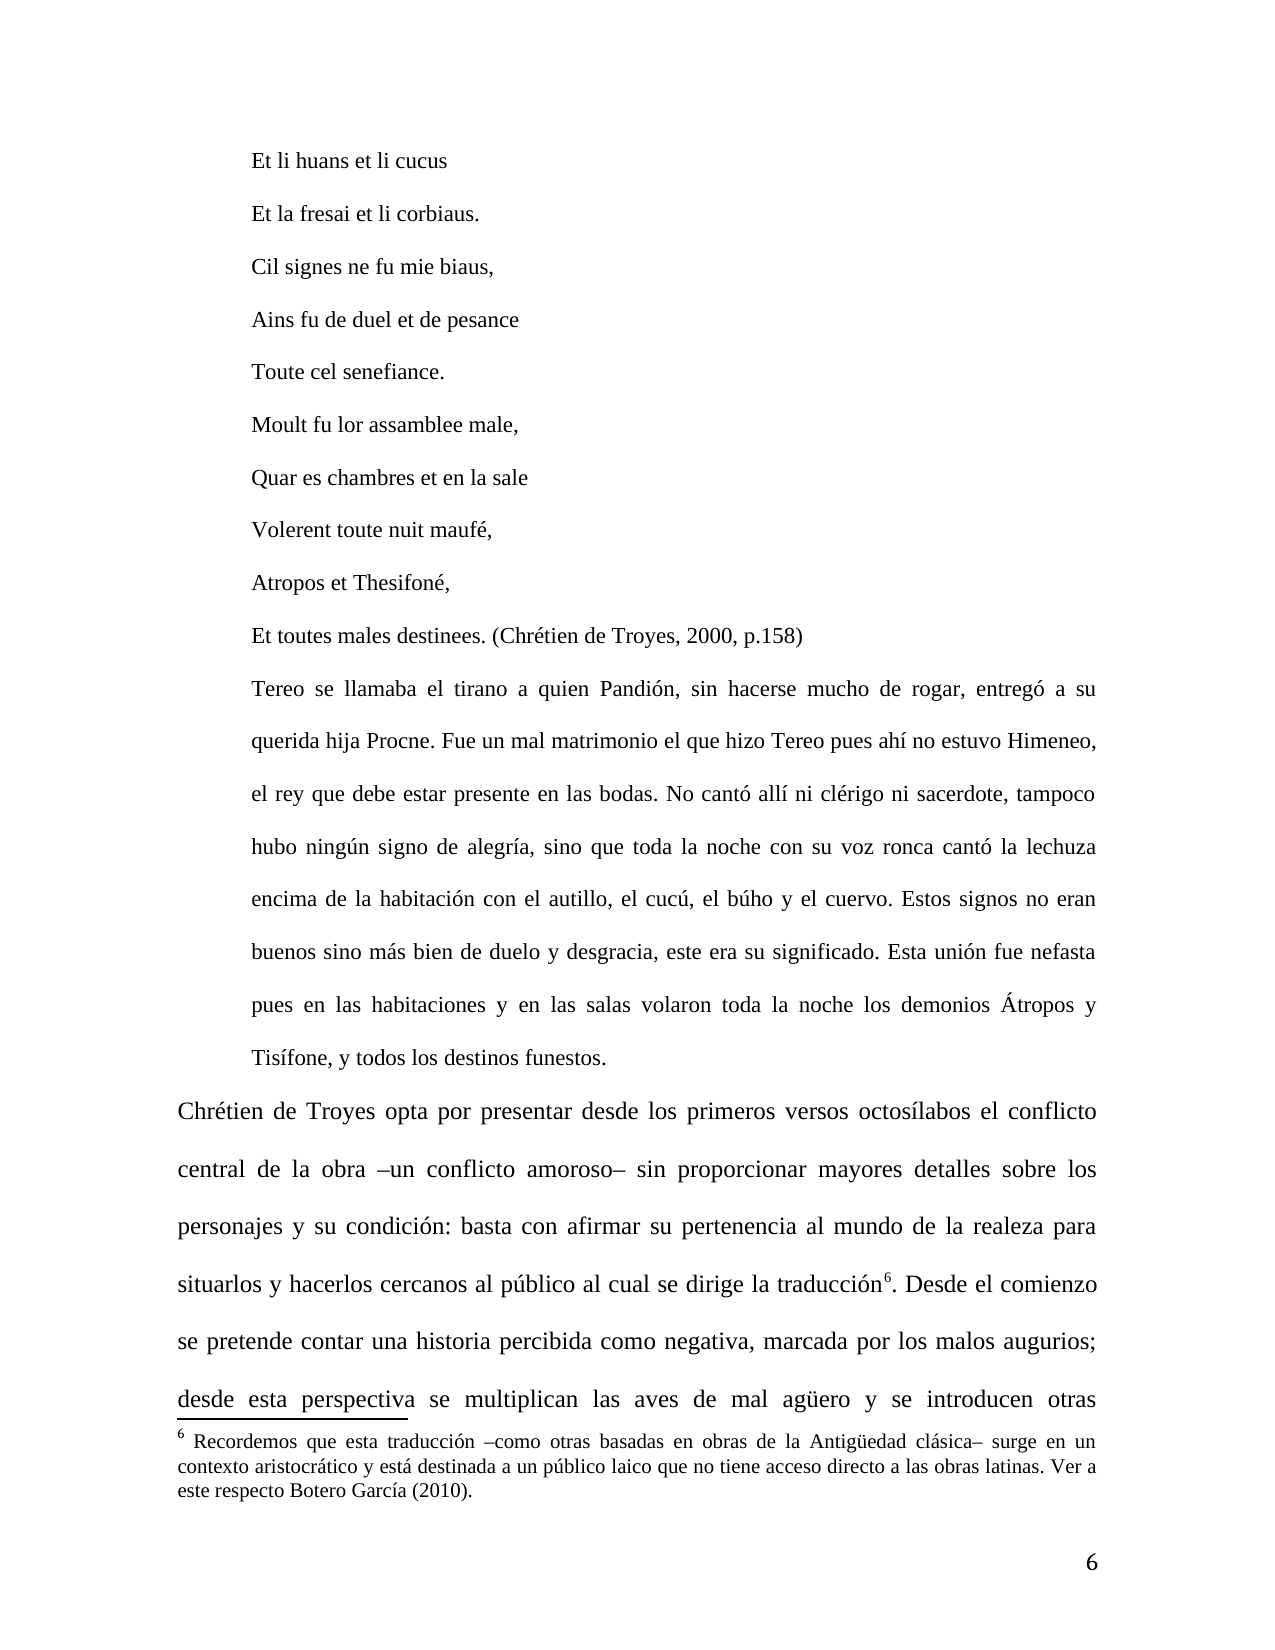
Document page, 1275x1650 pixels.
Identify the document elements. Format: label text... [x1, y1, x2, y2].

text Ains fu de duel et de pesance [251, 306, 1098, 332]
text Tereo se llamaba el tirano a quien Pandión, sin hacerse mucho de rogar, entregó a su querida hija Procne. Fue un mal matrimonio el que hizo Tereo pues ahí no estuvo Himeneo, el rey que debe estar presente en las bodas. No cantó allí ni clérigo ni sacerdote, tampoco hubo ningún signo de alegría, sino que toda la noche con su voz ronca cantó la lechuza encima de la habitación con el autillo, el cucú, el búho y el cuervo. Estos signos no eran buenos sino más bien de duelo y desgracia, este era su significado. Esta unión fue nefasta pues en las habitaciones y en las salas volaron toda la noche los demonios Átropos y Tisífone, y todos los destinos funestos. [251, 675, 1098, 1070]
text Et la fresai et li corbiaus. [251, 200, 1098, 227]
text Quar es chambres et en la sale [251, 464, 1098, 490]
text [177, 1096, 1098, 1413]
text Et toutes males destinees. (Chrétien de Troyes, 2000, p.158) [251, 622, 1098, 648]
text Cil signes ne fu mie biaus, [251, 253, 1098, 279]
text Et li huans et li cucus [251, 148, 1098, 174]
text Moult fu lor assamblee male, [251, 411, 1098, 437]
text Atropos et Thesifoné, [251, 569, 1098, 596]
text Toute cel senefiance. [251, 358, 1098, 385]
text Volerent toute nuit maufé, [251, 517, 1098, 543]
